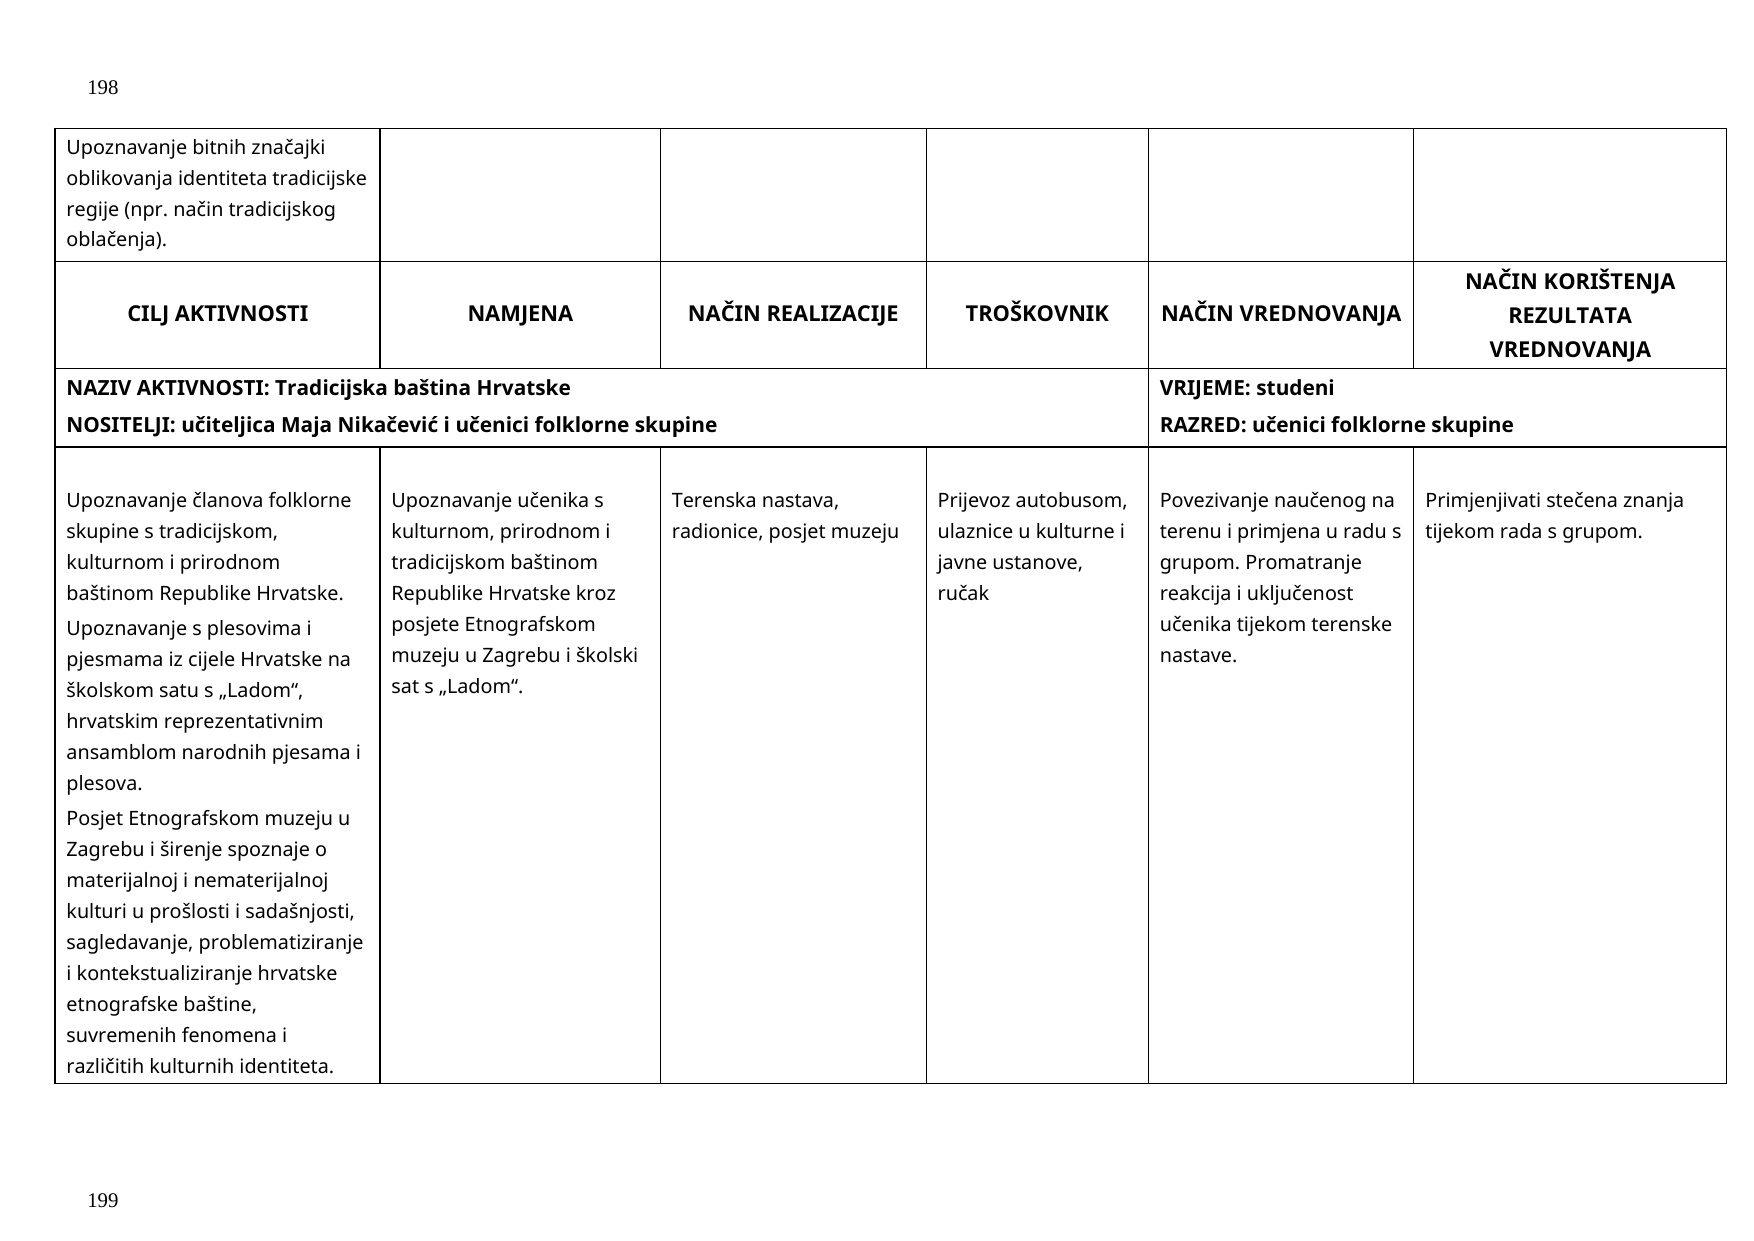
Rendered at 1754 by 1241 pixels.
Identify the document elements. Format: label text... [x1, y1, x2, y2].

table_cell NAČIN KORIŠTENJA REZULTATA VREDNOVANJA [1414, 262, 1726, 368]
table_cell NAČIN REALIZACIJE [661, 262, 926, 368]
table_cell VRIJEME: studeni RAZRED: učenici folklorne skupine [1149, 369, 1726, 446]
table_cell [661, 448, 926, 1083]
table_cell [1149, 129, 1413, 261]
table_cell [381, 129, 660, 261]
table_cell [927, 129, 1148, 261]
table_cell NAMJENA [381, 262, 660, 368]
table_cell TROŠKOVNIK [927, 262, 1148, 368]
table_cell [1149, 448, 1413, 1083]
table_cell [56, 129, 379, 261]
table_cell NAČIN VREDNOVANJA [1149, 262, 1413, 368]
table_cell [381, 448, 660, 1083]
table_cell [1414, 129, 1726, 261]
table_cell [1414, 448, 1726, 1083]
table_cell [661, 129, 926, 261]
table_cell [56, 448, 379, 1083]
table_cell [927, 448, 1148, 1083]
table_cell NAZIV AKTIVNOSTI: Tradicijska baština Hrvatske NOSITELJI: učiteljica Maja Nikačević i učenici folklorne skupine [56, 369, 1148, 446]
table_cell CILJ AKTIVNOSTI [56, 262, 379, 368]
